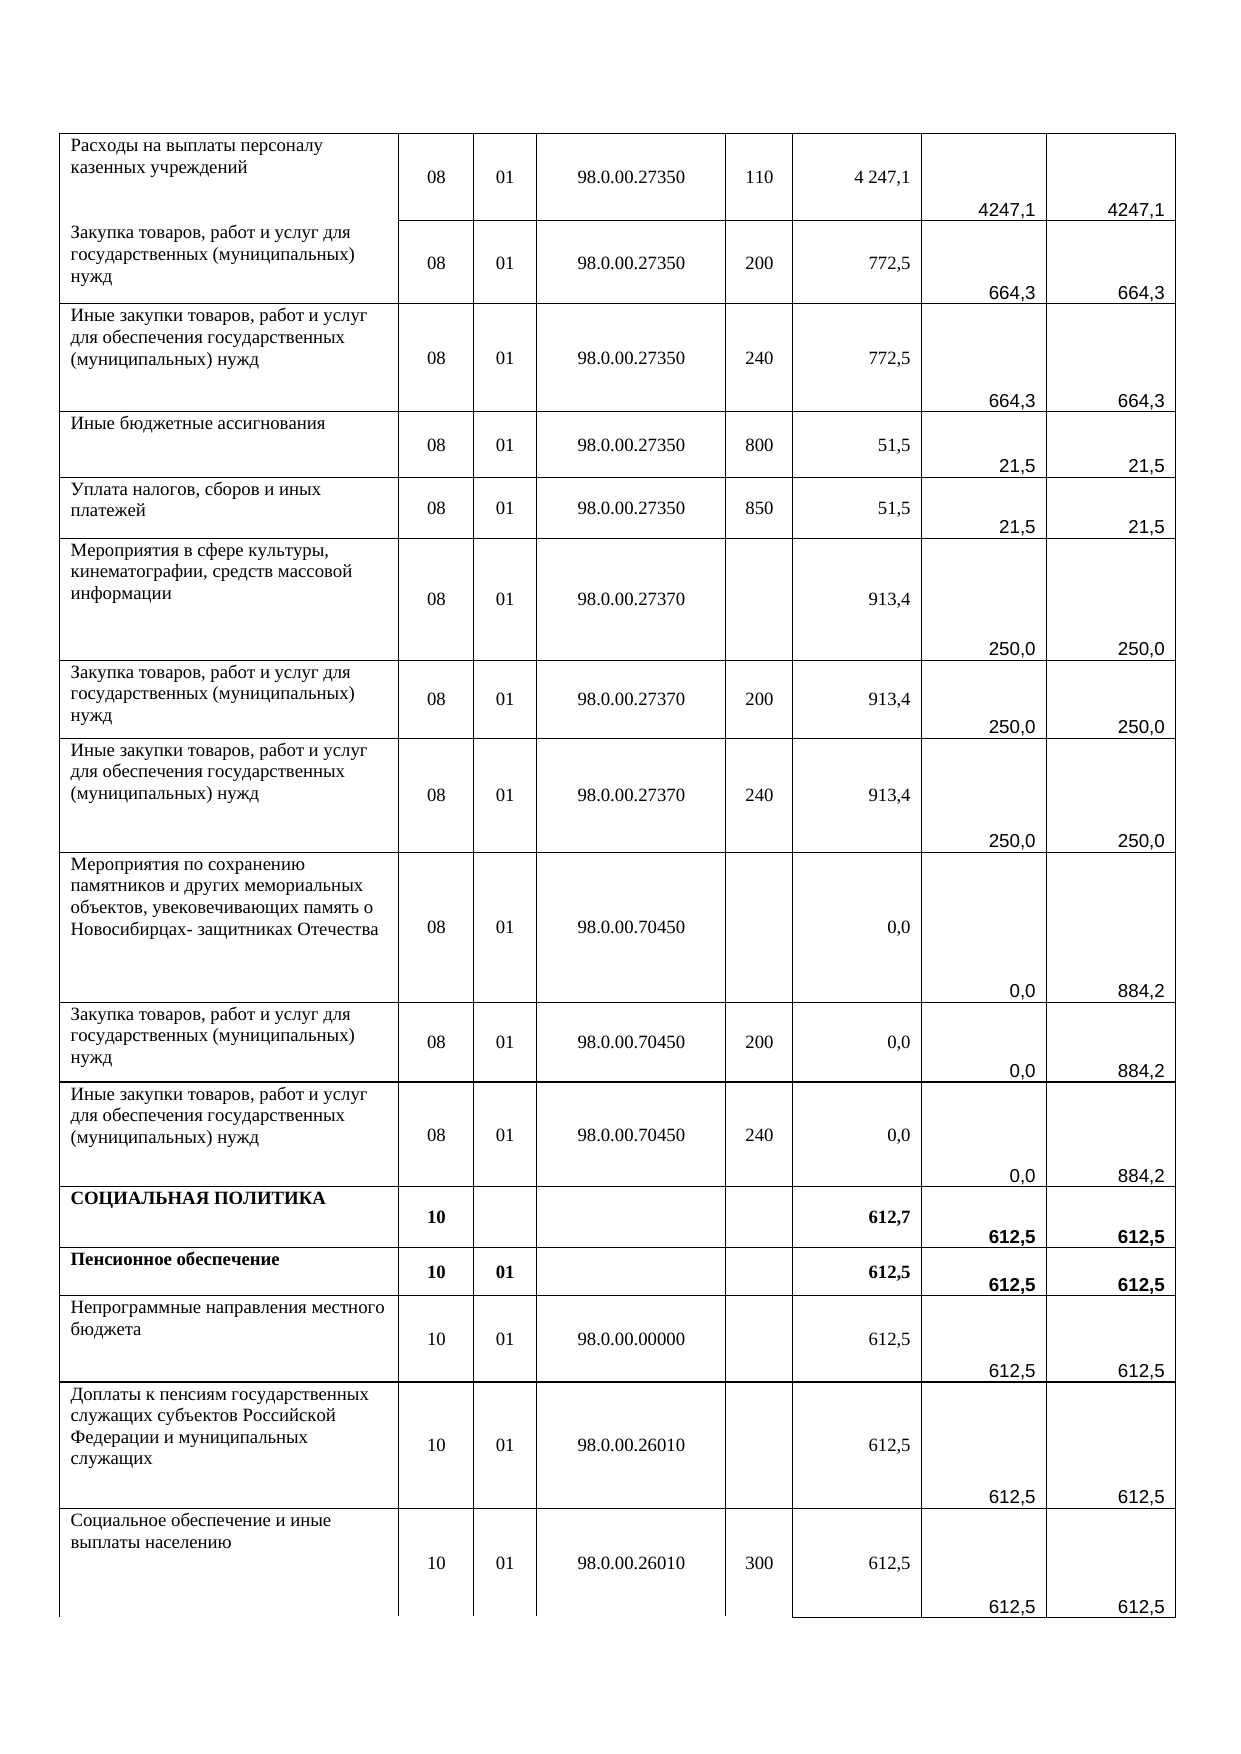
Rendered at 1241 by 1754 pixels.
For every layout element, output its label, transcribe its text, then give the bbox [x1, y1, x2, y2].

table_cell 98.0.00.27370 [537, 661, 725, 738]
table_cell 612,5 [922, 1248, 1046, 1295]
table_cell 884,2 [1047, 853, 1175, 1002]
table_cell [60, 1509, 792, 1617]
table_cell 01 [474, 539, 536, 659]
table_cell 21,5 [1047, 478, 1175, 538]
table_cell 08 [399, 478, 473, 538]
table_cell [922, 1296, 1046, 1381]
table_cell 240 [726, 1083, 792, 1186]
table_cell [726, 1296, 792, 1381]
table_cell 98.0.00.27370 [537, 539, 725, 659]
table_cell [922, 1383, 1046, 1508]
table_cell 0,0 [793, 1003, 921, 1081]
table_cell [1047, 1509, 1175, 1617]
table_cell 10 [399, 1187, 473, 1247]
table_cell 08 [399, 1003, 473, 1081]
table_cell 01 [474, 304, 536, 411]
table_cell [726, 539, 792, 659]
table_cell 4247,1 [922, 134, 1046, 220]
table_cell СОЦИАЛЬНАЯ ПОЛИТИКА [60, 1187, 398, 1247]
table_cell 850 [726, 478, 792, 538]
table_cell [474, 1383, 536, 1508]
table_cell 250,0 [1047, 739, 1175, 852]
table_cell 240 [726, 304, 792, 411]
table_cell 01 [474, 853, 536, 1002]
table_cell 51,5 [793, 478, 921, 538]
table_cell 08 [399, 221, 473, 303]
table_cell Иные закупки товаров, работ и услуг для обеспечения государственных (муниципальных) нужд [60, 739, 398, 852]
table_cell 250,0 [1047, 539, 1175, 659]
table_cell Закупка товаров, работ и услуг для государственных (муниципальных) нужд [60, 1003, 398, 1081]
table_cell Расходы на выплаты персоналу казенных учреждений [60, 134, 398, 220]
table_cell 664,3 [922, 221, 1046, 303]
table_cell Иные закупки товаров, работ и услуг для обеспечения государственных (муниципальных) нужд [60, 1083, 398, 1186]
table_cell 98.0.00.27350 [537, 221, 725, 303]
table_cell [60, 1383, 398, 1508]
table_cell 200 [726, 661, 792, 738]
table_cell 01 [474, 661, 536, 738]
table_cell Мероприятия по сохранению памятников и других мемориальных объектов, увековечивающих память о Новосибирцах- защитниках Отечества [60, 853, 398, 1002]
table_cell 98.0.00.27350 [537, 134, 725, 220]
table_cell 772,5 [793, 221, 921, 303]
table_cell 0,0 [793, 853, 921, 1002]
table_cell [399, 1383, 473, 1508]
table_cell Закупка товаров, работ и услуг для государственных (муниципальных) нужд [60, 220, 398, 303]
table_cell 98.0.00.27350 [537, 412, 725, 477]
table_cell 250,0 [922, 539, 1046, 659]
table_cell 10 [399, 1248, 473, 1295]
table_cell 250,0 [1047, 661, 1175, 738]
table_cell 772,5 [793, 304, 921, 411]
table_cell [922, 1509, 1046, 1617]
table_cell 913,4 [793, 539, 921, 659]
table_cell 250,0 [922, 661, 1046, 738]
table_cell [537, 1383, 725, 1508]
table_cell 08 [399, 134, 473, 220]
table_cell 884,2 [1047, 1083, 1175, 1186]
table_cell 913,4 [793, 661, 921, 738]
table_cell 98.0.00.27350 [537, 478, 725, 538]
table_cell 664,3 [1047, 221, 1175, 303]
table_cell Закупка товаров, работ и услуг для государственных (муниципальных) нужд [60, 661, 398, 738]
table_cell 01 [474, 221, 536, 303]
table_cell 0,0 [922, 1083, 1046, 1186]
table_cell Иные бюджетные ассигнования [60, 412, 398, 477]
table_cell 0,0 [922, 1003, 1046, 1081]
table_cell 612,5 [1047, 1187, 1175, 1247]
table_cell 08 [399, 661, 473, 738]
table_cell [726, 1187, 792, 1247]
table_cell [537, 1248, 725, 1295]
table_cell 612,5 [1047, 1248, 1175, 1295]
table_cell 21,5 [922, 478, 1046, 538]
table_cell 884,2 [1047, 1003, 1175, 1081]
table_cell 4247,1 [1047, 134, 1175, 220]
table_cell 98.0.00.70450 [537, 1083, 725, 1186]
table_cell 01 [474, 478, 536, 538]
table_cell 08 [399, 304, 473, 411]
table_cell Уплата налогов, сборов и иных платежей [60, 478, 398, 538]
table_cell Непрограммные направления местного бюджета [60, 1296, 398, 1381]
table_cell Пенсионное обеспечение [60, 1248, 398, 1295]
table_cell 98.0.00.27350 [537, 304, 725, 411]
table_cell [726, 1248, 792, 1295]
table_cell 01 [474, 1248, 536, 1295]
table_cell 08 [399, 412, 473, 477]
table_cell 01 [474, 1296, 536, 1381]
table_cell 51,5 [793, 412, 921, 477]
table_cell 913,4 [793, 739, 921, 852]
table_cell 250,0 [922, 739, 1046, 852]
table_cell 01 [474, 1003, 536, 1081]
table_cell 08 [399, 1083, 473, 1186]
table_cell 08 [399, 739, 473, 852]
table_cell 0,0 [922, 853, 1046, 1002]
table_cell 664,3 [1047, 304, 1175, 411]
table_cell 240 [726, 739, 792, 852]
table_cell 612,5 [793, 1296, 921, 1381]
table_cell 612,5 [793, 1248, 921, 1295]
table_cell 21,5 [922, 412, 1046, 477]
table_cell 98.0.00.70450 [537, 1003, 725, 1081]
table_cell 612,7 [793, 1187, 921, 1247]
table_cell 664,3 [922, 304, 1046, 411]
table_cell [726, 853, 792, 1002]
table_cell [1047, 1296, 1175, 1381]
table_cell 98.0.00.27370 [537, 739, 725, 852]
table_cell 98.0.00.70450 [537, 853, 725, 1002]
table_cell [537, 1187, 725, 1247]
table_cell 01 [474, 739, 536, 852]
table_cell 4 247,1 [793, 134, 921, 220]
table_cell 01 [474, 412, 536, 477]
table_cell Иные закупки товаров, работ и услуг для обеспечения государственных (муниципальных) нужд [60, 304, 398, 411]
table_cell [474, 1187, 536, 1247]
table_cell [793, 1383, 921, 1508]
table_cell 200 [726, 221, 792, 303]
table_cell 08 [399, 539, 473, 659]
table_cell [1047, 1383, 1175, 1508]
table_cell 21,5 [1047, 412, 1175, 477]
table_cell 110 [726, 134, 792, 220]
table_cell 01 [474, 134, 536, 220]
table_cell 08 [399, 853, 473, 1002]
table_cell Мероприятия в сфере культуры, кинематографии, средств массовой информации [60, 539, 398, 659]
table_cell 800 [726, 412, 792, 477]
table_cell 0,0 [793, 1083, 921, 1186]
table_cell 01 [474, 1083, 536, 1186]
table_cell 10 [399, 1296, 473, 1381]
table_cell 98.0.00.00000 [537, 1296, 725, 1381]
table_cell 612,5 [922, 1187, 1046, 1247]
table_cell 200 [726, 1003, 792, 1081]
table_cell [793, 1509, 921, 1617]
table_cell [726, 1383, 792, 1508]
